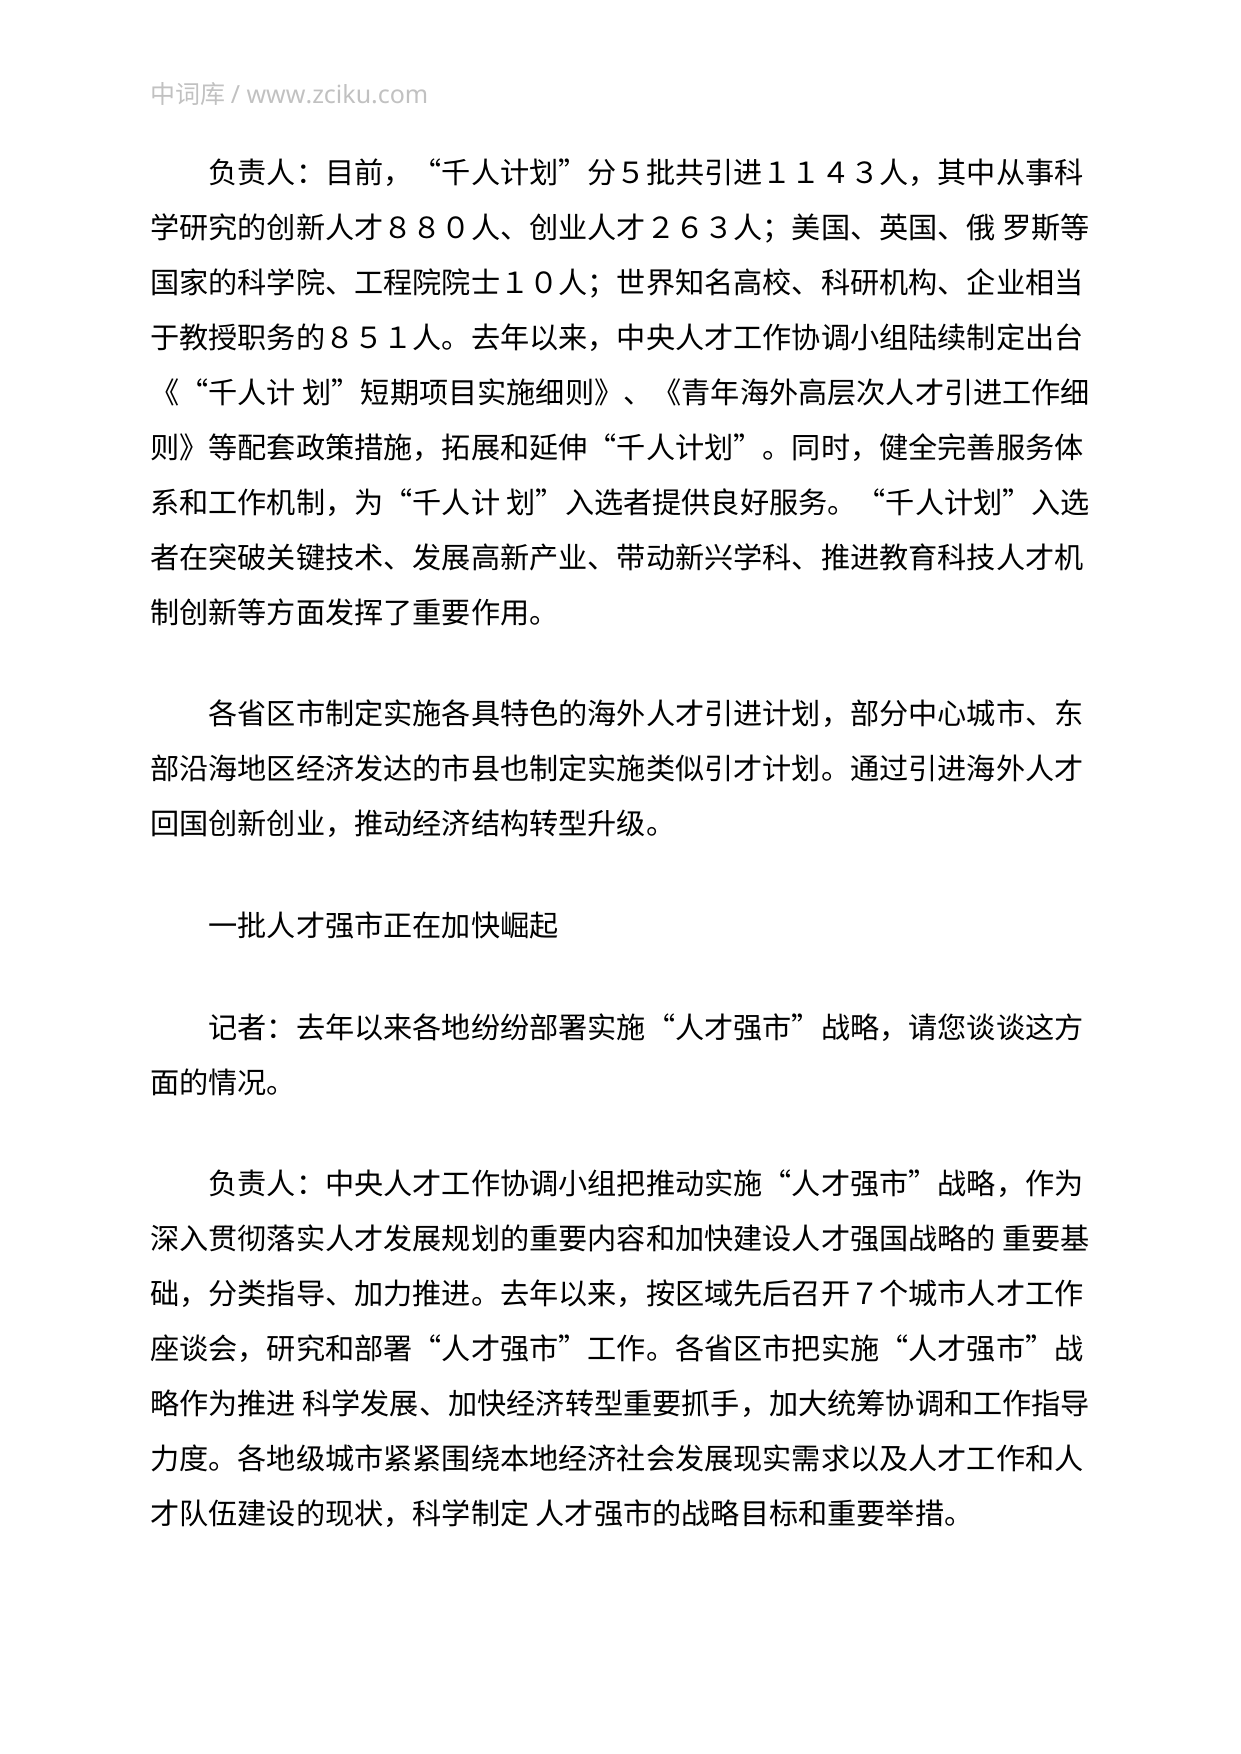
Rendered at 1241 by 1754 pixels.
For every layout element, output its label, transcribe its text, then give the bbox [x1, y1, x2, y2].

text 记者：去年以来各地纷纷部署实施“人才强市”战略，请您谈谈这方面的情况。 [150, 1004, 1090, 1101]
text 各省区市制定实施各具特色的海外人才引进计划，部分中心城市、东部沿海地区经济发达的市县也制定实施类似引才计划。通过引进海外人才回国创新创业，推动经济结构转型升级。 [150, 691, 1090, 843]
text 负责人：中央人才工作协调小组把推动实施“人才强市”战略，作为深入贯彻落实人才发展规划的重要内容和加快建设人才强国战略的 重要基础，分类指导、加力推进。去年以来，按区域先后召开７个城市人才工作座谈会，研究和部署“人才强市”工作。各省区市把实施“人才强市”战略作为推进 科学发展、加快经济转型重要抓手，加大统筹协调和工作指导力度。各地级城市紧紧围绕本地经济社会发展现实需求以及人才工作和人才队伍建设的现状，科学制定 人才强市的战略目标和重要举措。 [150, 1161, 1090, 1533]
text 负责人：目前，“千人计划”分５批共引进１１４３人，其中从事科学研究的创新人才８８０人、创业人才２６３人；美国、英国、俄 罗斯等国家的科学院、工程院院士１０人；世界知名高校、科研机构、企业相当于教授职务的８５１人。去年以来，中央人才工作协调小组陆续制定出台《“千人计 划”短期项目实施细则》、《青年海外高层次人才引进工作细则》等配套政策措施，拓展和延伸“千人计划”。同时，健全完善服务体系和工作机制，为“千人计 划”入选者提供良好服务。“千人计划”入选者在突破关键技术、发展高新产业、带动新兴学科、推进教育科技人才机制创新等方面发挥了重要作用。 [150, 150, 1090, 631]
text 一批人才强市正在加快崛起 [150, 902, 1090, 945]
